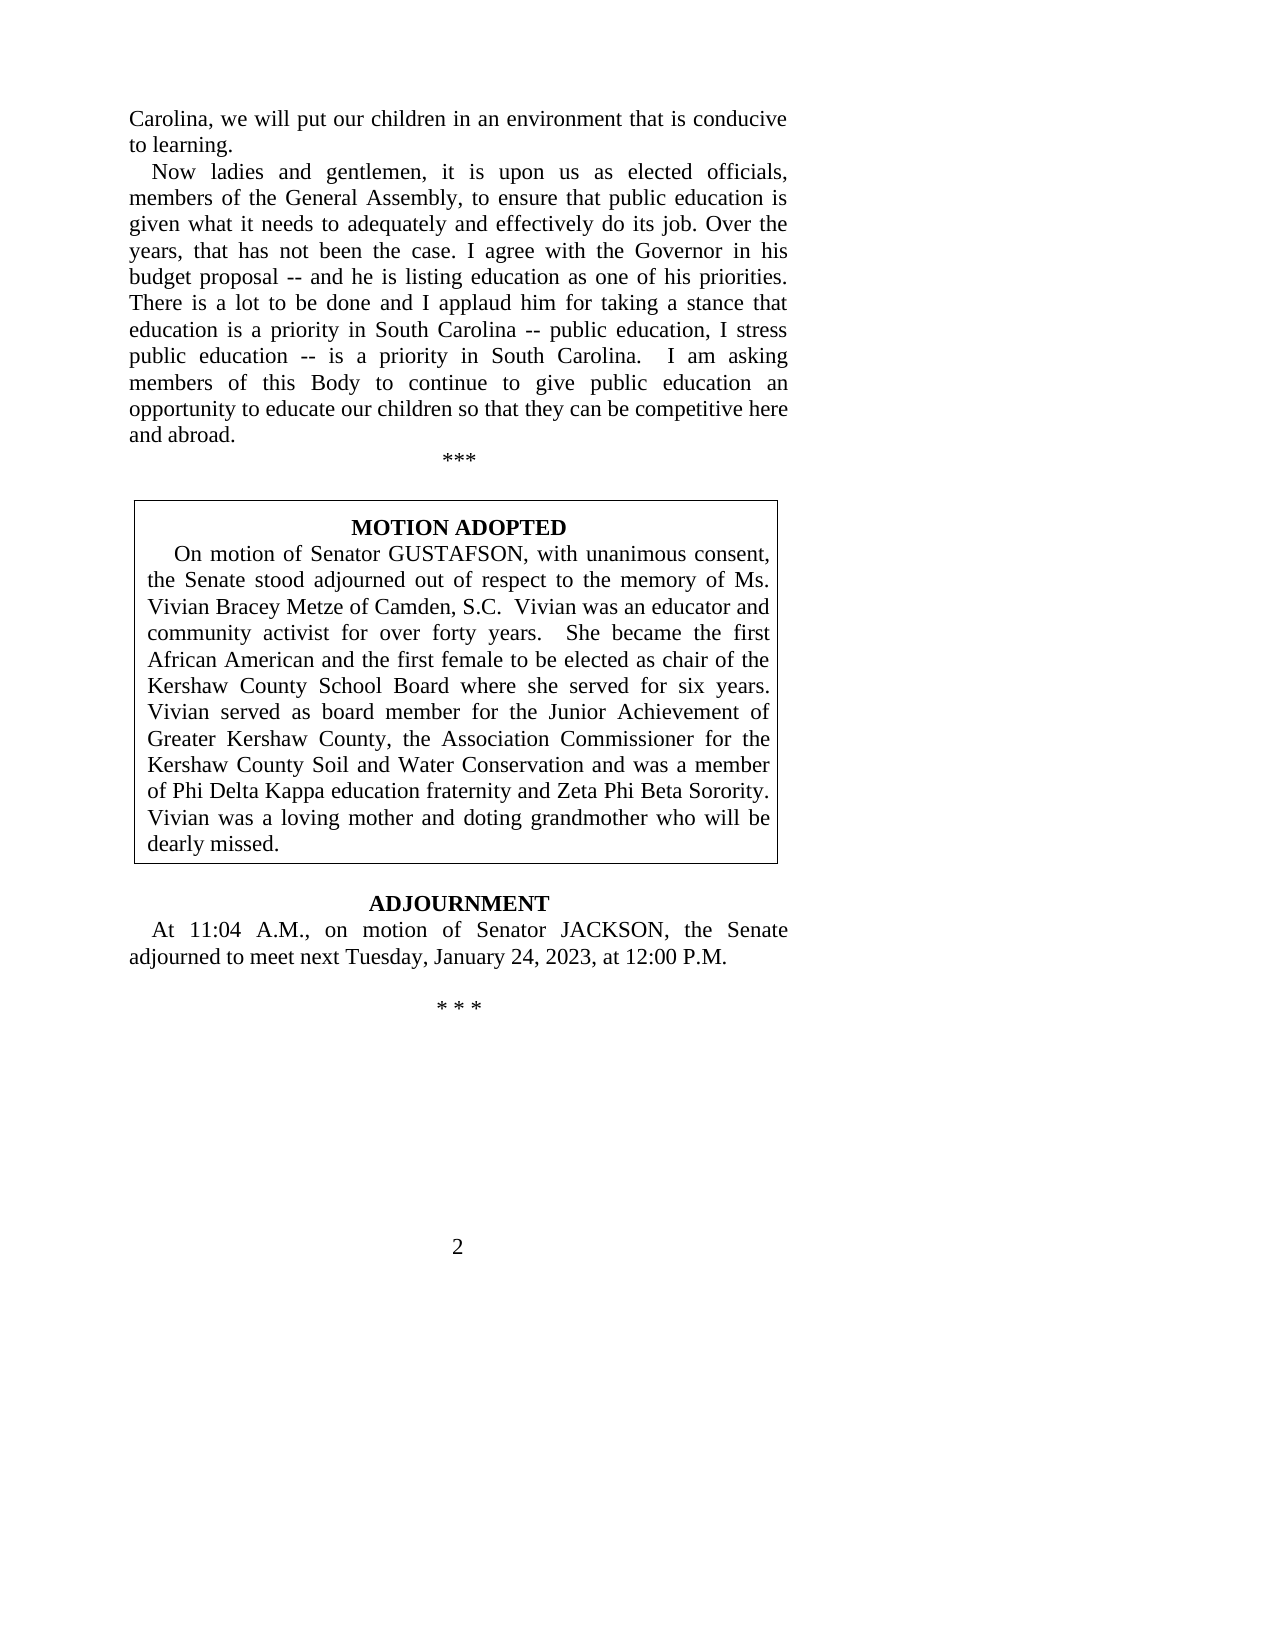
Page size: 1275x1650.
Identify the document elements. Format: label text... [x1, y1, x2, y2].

title At 11:04 A.M., on motion of Senator JACKSON, the Senate adjourned to meet next Tuesday, January 24, 2023, at 12:00 P.M. [129, 916, 789, 969]
text Now ladies and gentlemen, it is upon us as elected officials, members of the General Assembly, to ensure that public education is given what it needs to adequately and effectively do its job. Over the years, that has not been the case. I agree with the Governor in his budget proposal -- and he is listing education as one of his priorities. There is a lot to be done and I applaud him for taking a stance that education is a priority in South Carolina -- public education, I stress public education -- is a priority in South Carolina. I am asking members of this Body to continue to give public education an opportunity to educate our children so that they can be competitive here and abroad. [129, 158, 789, 448]
title ADJOURNMENT [129, 890, 789, 916]
text MOTION ADOPTED [135, 501, 777, 527]
title * * * [129, 996, 789, 1022]
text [129, 105, 789, 158]
text On motion of Senator GUSTAFSON, with unanimous consent, the Senate stood adjourned out of respect to the memory of Ms. Vivian Bracey Metze of Camden, S.C. Vivian was an educator and community activist for over forty years. She became the first African American and the first female to be elected as chair of the Kershaw County School Board where she served for six years. Vivian served as board member for the Junior Achievement of Greater Kershaw County, the Association Commissioner for the Kershaw County Soil and Water Conservation and was a member of Phi Delta Kappa education fraternity and Zeta Phi Beta Sorority. Vivian was a loving mother and doting grandmother who will be dearly missed. [135, 527, 777, 863]
text *** [129, 448, 789, 474]
